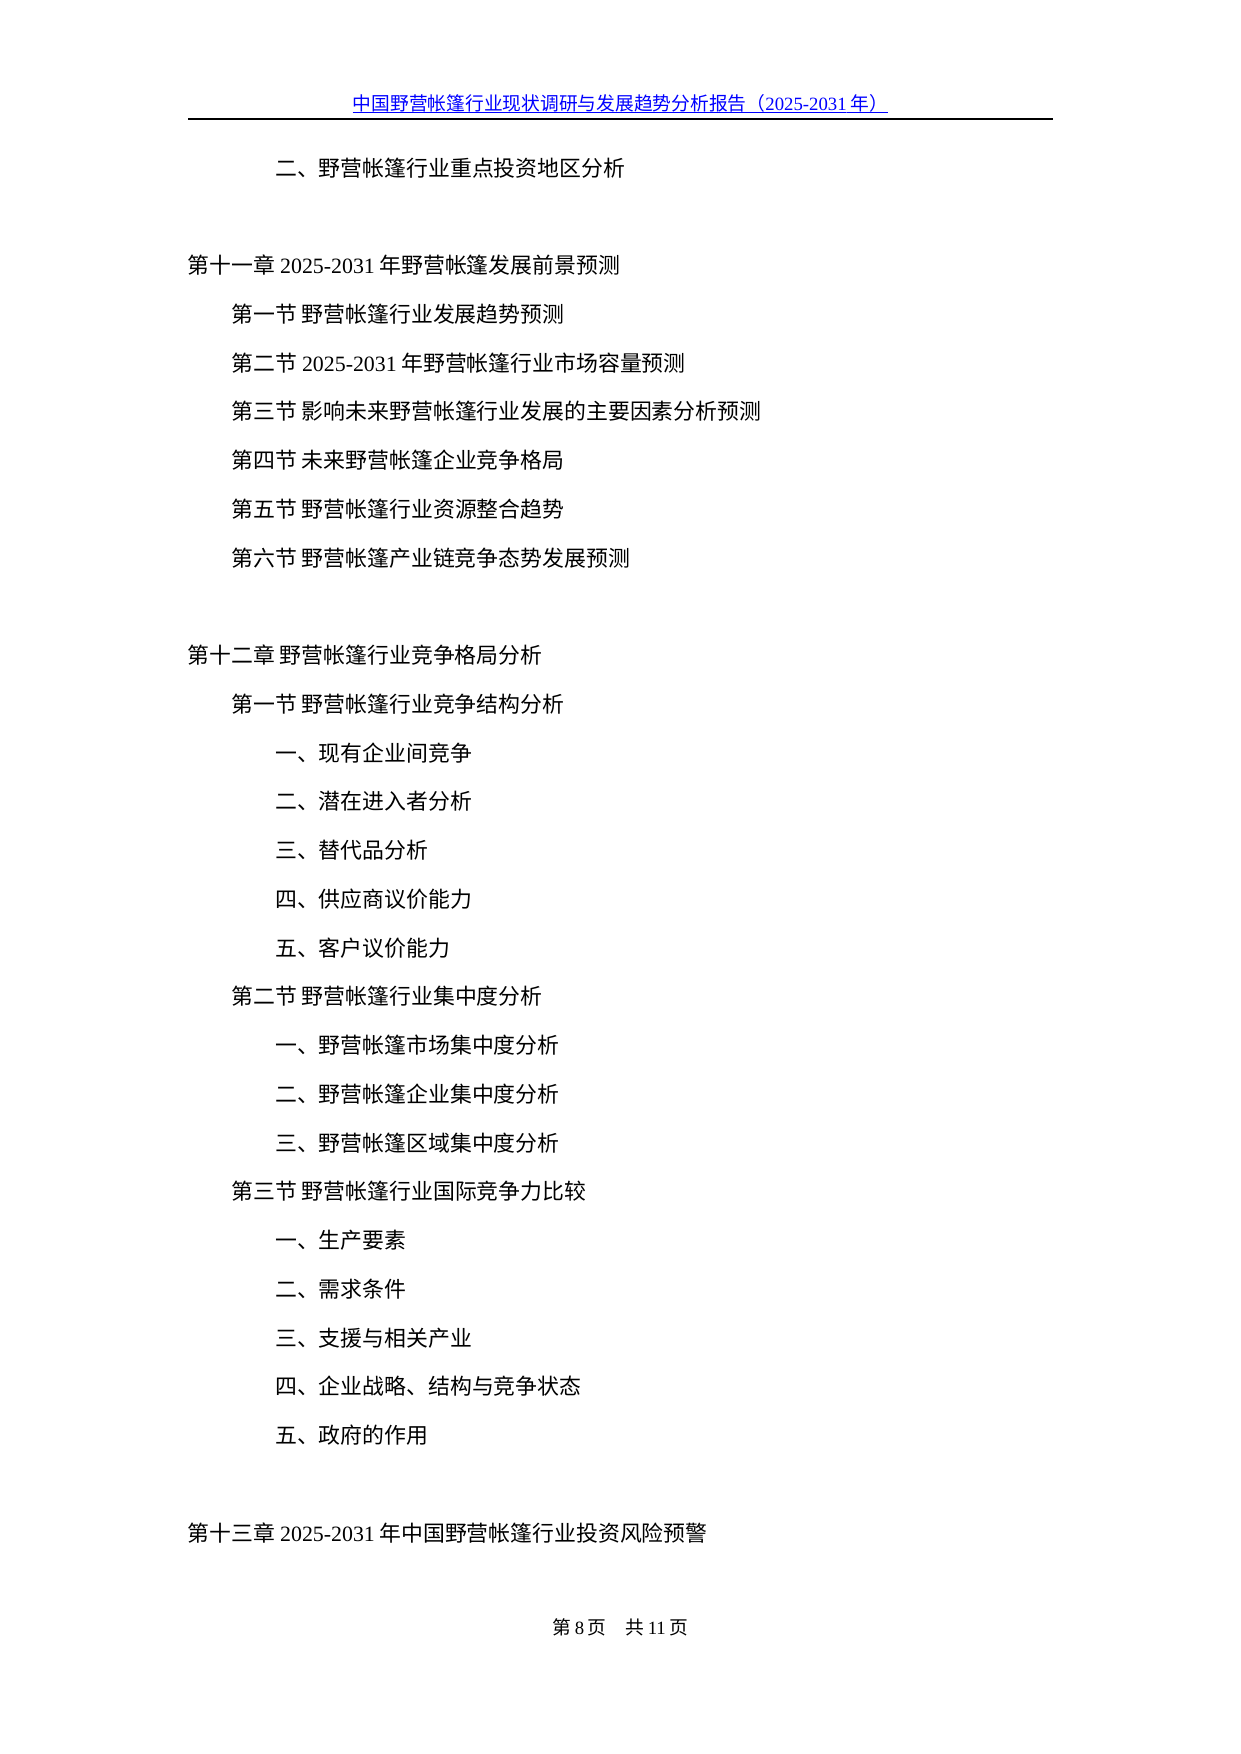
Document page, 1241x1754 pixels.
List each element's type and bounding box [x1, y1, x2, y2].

text [187, 150, 1053, 1548]
